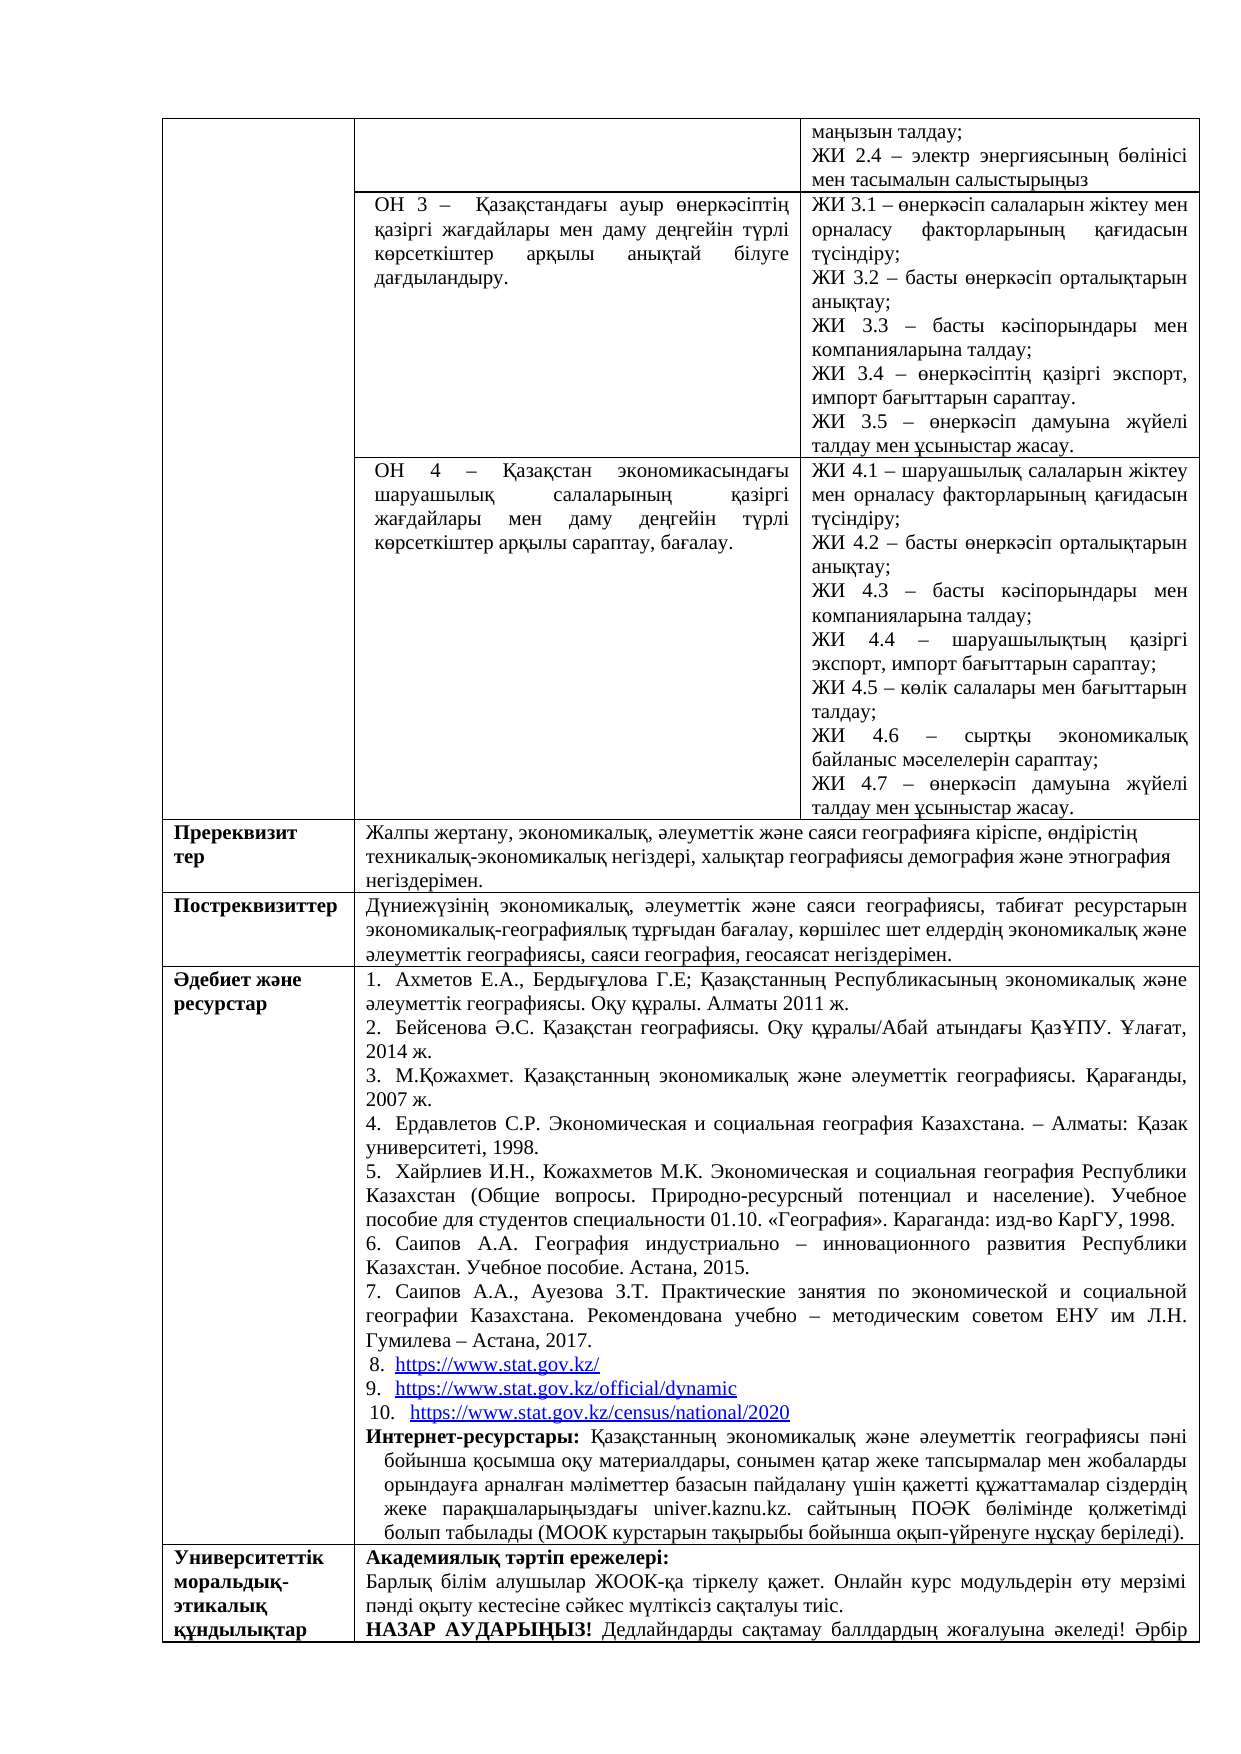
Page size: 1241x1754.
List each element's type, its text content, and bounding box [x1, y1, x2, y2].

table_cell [355, 1545, 1199, 1641]
table_cell Әдебиет және ресурстар [163, 967, 354, 1544]
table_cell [801, 119, 1199, 191]
table_cell Пререквизит тер [163, 820, 354, 892]
table_cell Дүниежүзінің экономикалық, әлеуметтік және саяси географиясы, табиғат ресурстарын экономикалық-географиялық тұрғыдан бағалау, көршілес шет елдердің экономикалық және әлеуметтік географиясы, саяси география, геосаясат негіздерімен. [355, 893, 1199, 966]
table_cell Постреквизиттер [163, 893, 354, 966]
table_cell ЖИ 4.1 – шаруашылық салаларын жіктеу мен орналасу факторларының қағидасын түсіндіру; ЖИ 4.2 – басты өнеркәсіп орталықтарын анықтау; ЖИ 4.3 – басты кәсіпорындары мен компанияларына талдау; ЖИ 4.4 – шаруашылықтың қазіргі экспорт, импорт бағыттарын сараптау; ЖИ 4.5 – көлік салалары мен бағыттарын талдау; ЖИ 4.6 – сыртқы экономикалық байланыс мәселелерін сараптау; ЖИ 4.7 – өнеркәсіп дамуына жүйелі талдау мен ұсыныстар жасау. [801, 458, 1199, 819]
table_cell Ахметов Е.А., Бердығұлова Г.Е; Қазақстанның Республикасының экономикалық және әлеуметтік географиясы. Оқу құралы. Алматы 2011 ж. Бейсенова Ә.С. Қазақстан географиясы. Оқу құралы/Абай атындағы ҚазҰПУ. Ұлағат, 2014 ж. М.Қожахмет. Қазақстанның экономикалық және әлеуметтік географиясы. Қарағанды, 2007 ж. Ердавлетов С.Р. Экономическая и социальная география Казахстана. – Алматы: Қазак университеті, 1998. Хайрлиев И.Н., Кожахметов М.К. Экономическая и социальная география Республики Казахстан (Общие вопросы. Природно-ресурсный потенциал и население). Учебное пособие для студентов специальности 01.10. «География». Караганда: изд-во КарГУ, 1998. Саипов А.А. География индустриально – инновационного развития Республики Казахстан. Учебное пособие. Астана, 2015. Саипов А.А., Ауезова З.Т. Практические занятия по экономической и социальной географии Казахстана. Рекомендована учебно – методическим советом ЕНУ им Л.Н. Гумилева – Астана, 2017. https://www.stat.gov.kz/ https://www.stat.gov.kz/official/dynamic https://www.stat.gov.kz/census/national/2020 Интернет-ресурстары: Қазақстанның экономикалық және әлеуметтік географиясы пәні бойынша қосымша оқу материалдары, сонымен қатар жеке тапсырмалар мен жобаларды орындауға арналған мәліметтер базасын пайдалану үшін қажетті құжаттамалар сіздердің жеке парақшаларыңыздағы univer.kaznu.kz. сайтының ПОӘК бөлімінде қолжетімді болып табылады (МООК курстарын тақырыбы бойынша оқып-үйренуге нұсқау беріледі). [355, 967, 1199, 1544]
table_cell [163, 1545, 354, 1641]
table_cell ЖИ 3.1 – өнеркәсіп салаларын жіктеу мен орналасу факторларының қағидасын түсіндіру; ЖИ 3.2 – басты өнеркәсіп орталықтарын анықтау; ЖИ 3.3 – басты кәсіпорындары мен компанияларына талдау; ЖИ 3.4 – өнеркәсіптің қазіргі экспорт, импорт бағыттарын сараптау. ЖИ 3.5 – өнеркәсіп дамуына жүйелі талдау мен ұсыныстар жасау. [801, 193, 1199, 457]
table_cell Жалпы жертану, экономикалық, әлеуметтік және саяси географияға кіріспе, өндірістің техникалық-экономикалық негіздері, халықтар географиясы демография және этнография негіздерімен. [355, 820, 1199, 892]
table_cell ОН 4 – Қазақстан экономикасындағы шаруашылық салаларының қазіргі жағдайлары мен даму деңгейін түрлі көрсеткіштер арқылы сараптау, бағалау. [355, 458, 800, 819]
table_cell ОН 3 – Қазақстандағы ауыр өнеркәсіптің қазіргі жағдайлары мен даму деңгейін түрлі көрсеткіштер арқылы анықтай білуге дағдыландыру. [355, 193, 800, 457]
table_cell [355, 119, 800, 191]
